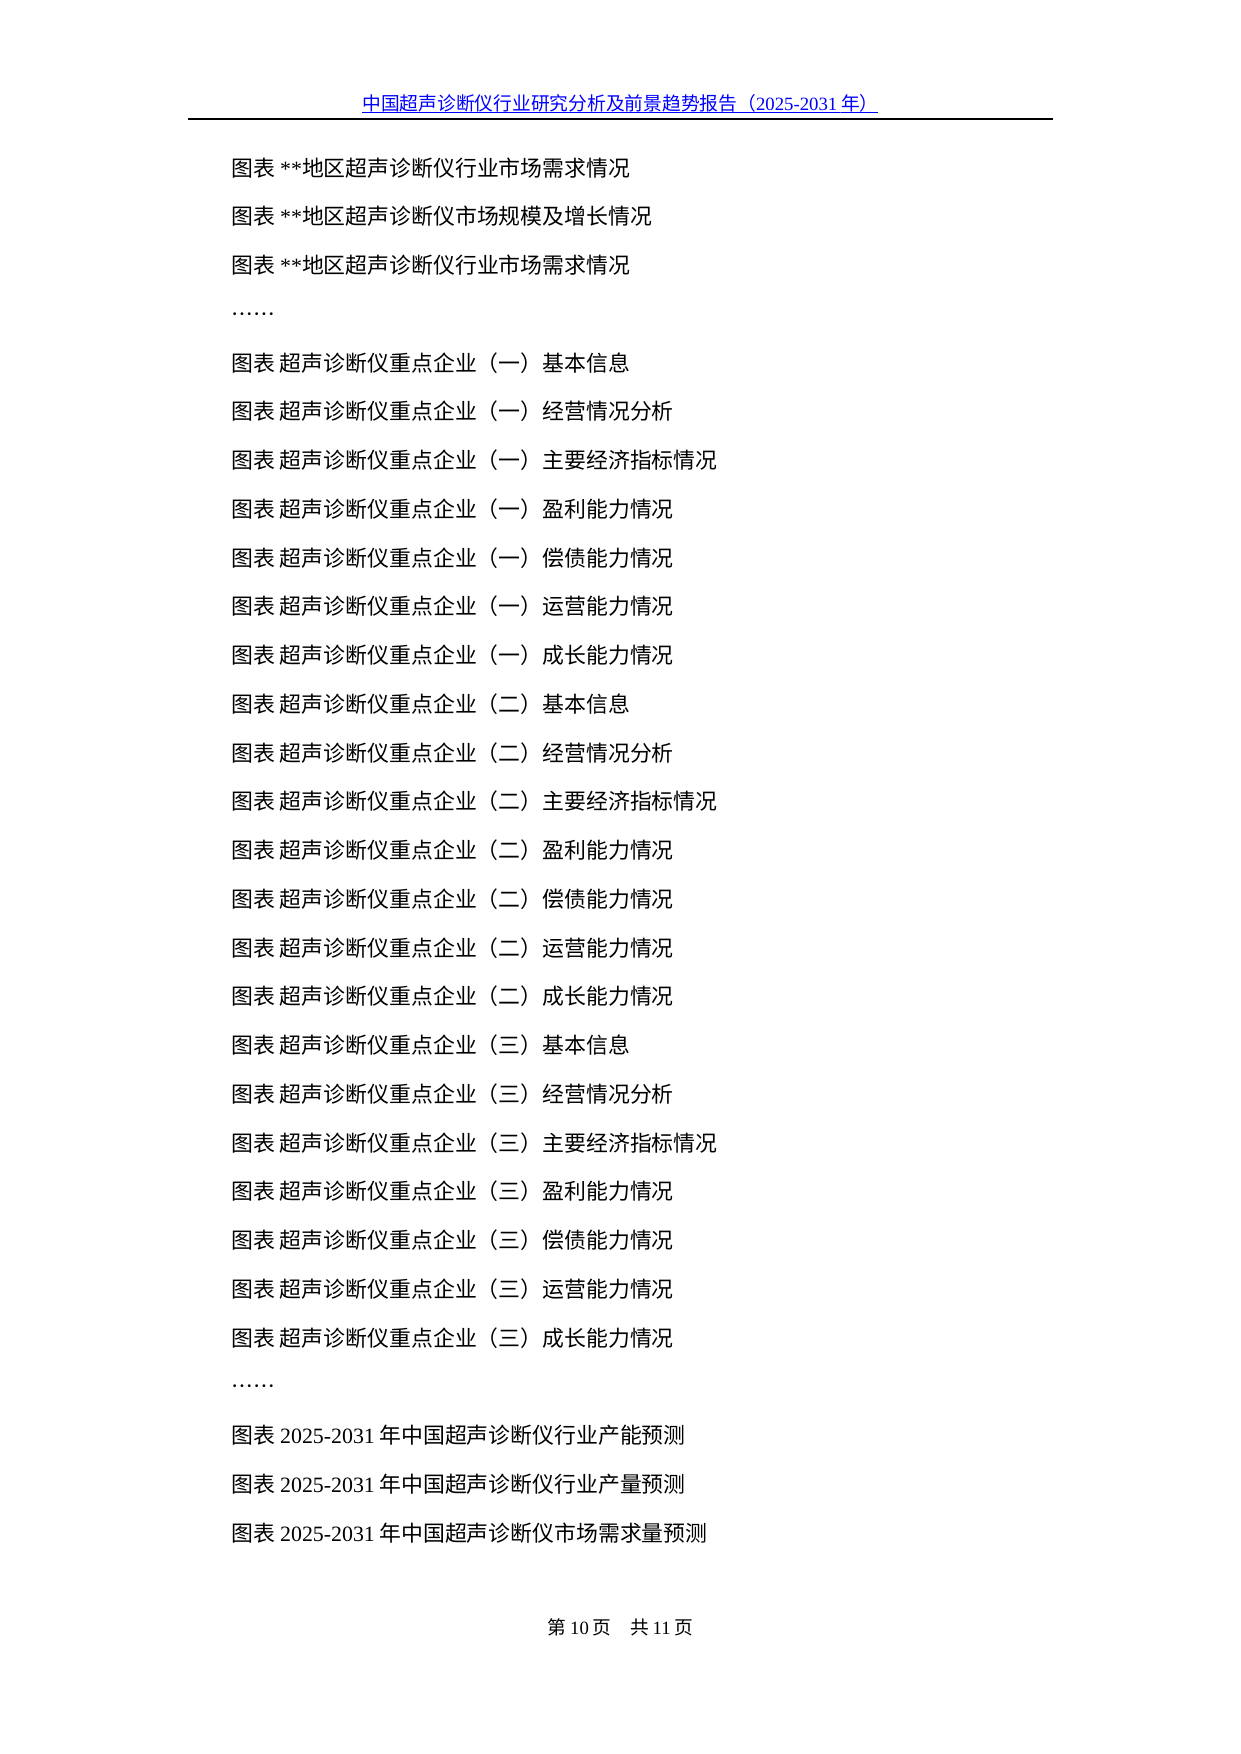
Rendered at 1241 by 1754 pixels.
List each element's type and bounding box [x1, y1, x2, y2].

text [187, 150, 1053, 1548]
